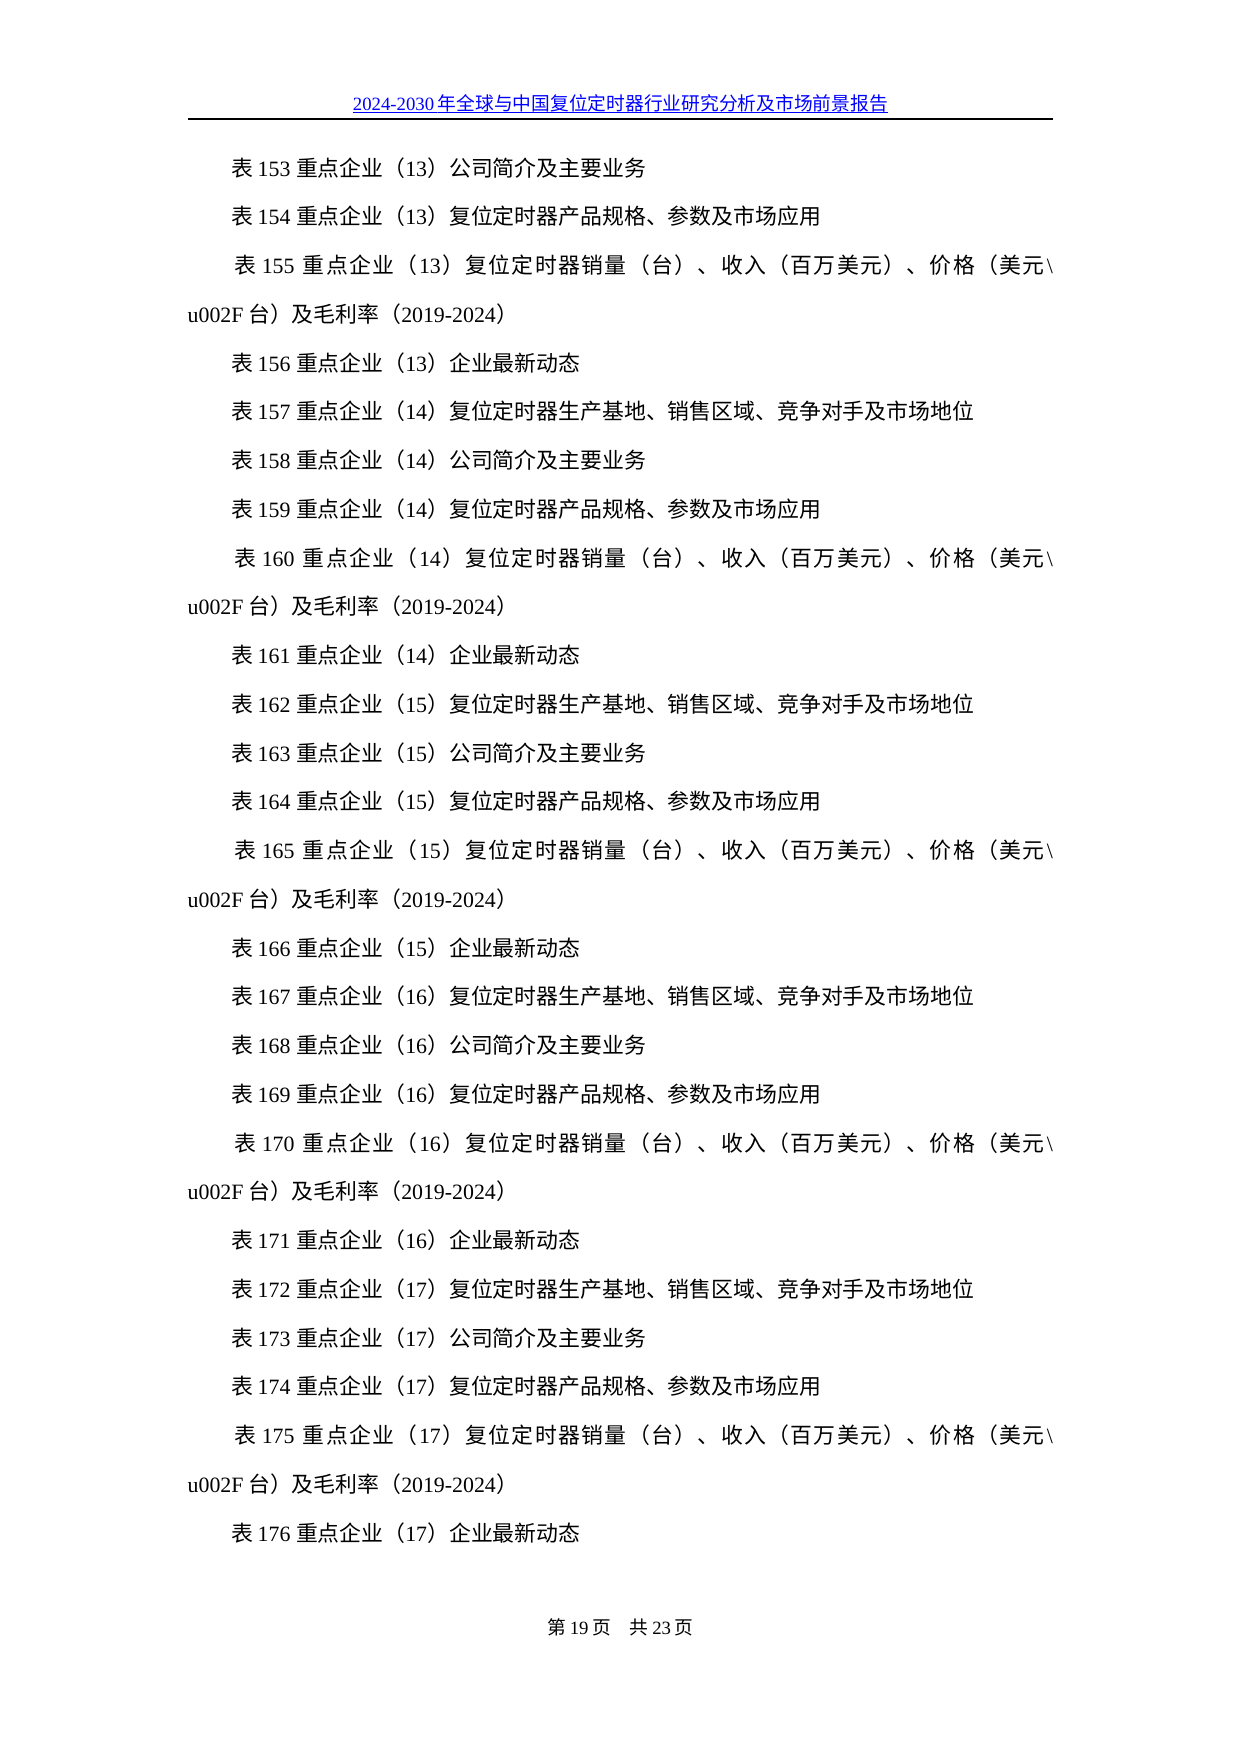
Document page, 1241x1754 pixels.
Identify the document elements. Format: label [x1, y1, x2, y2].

text [187, 150, 1053, 1548]
